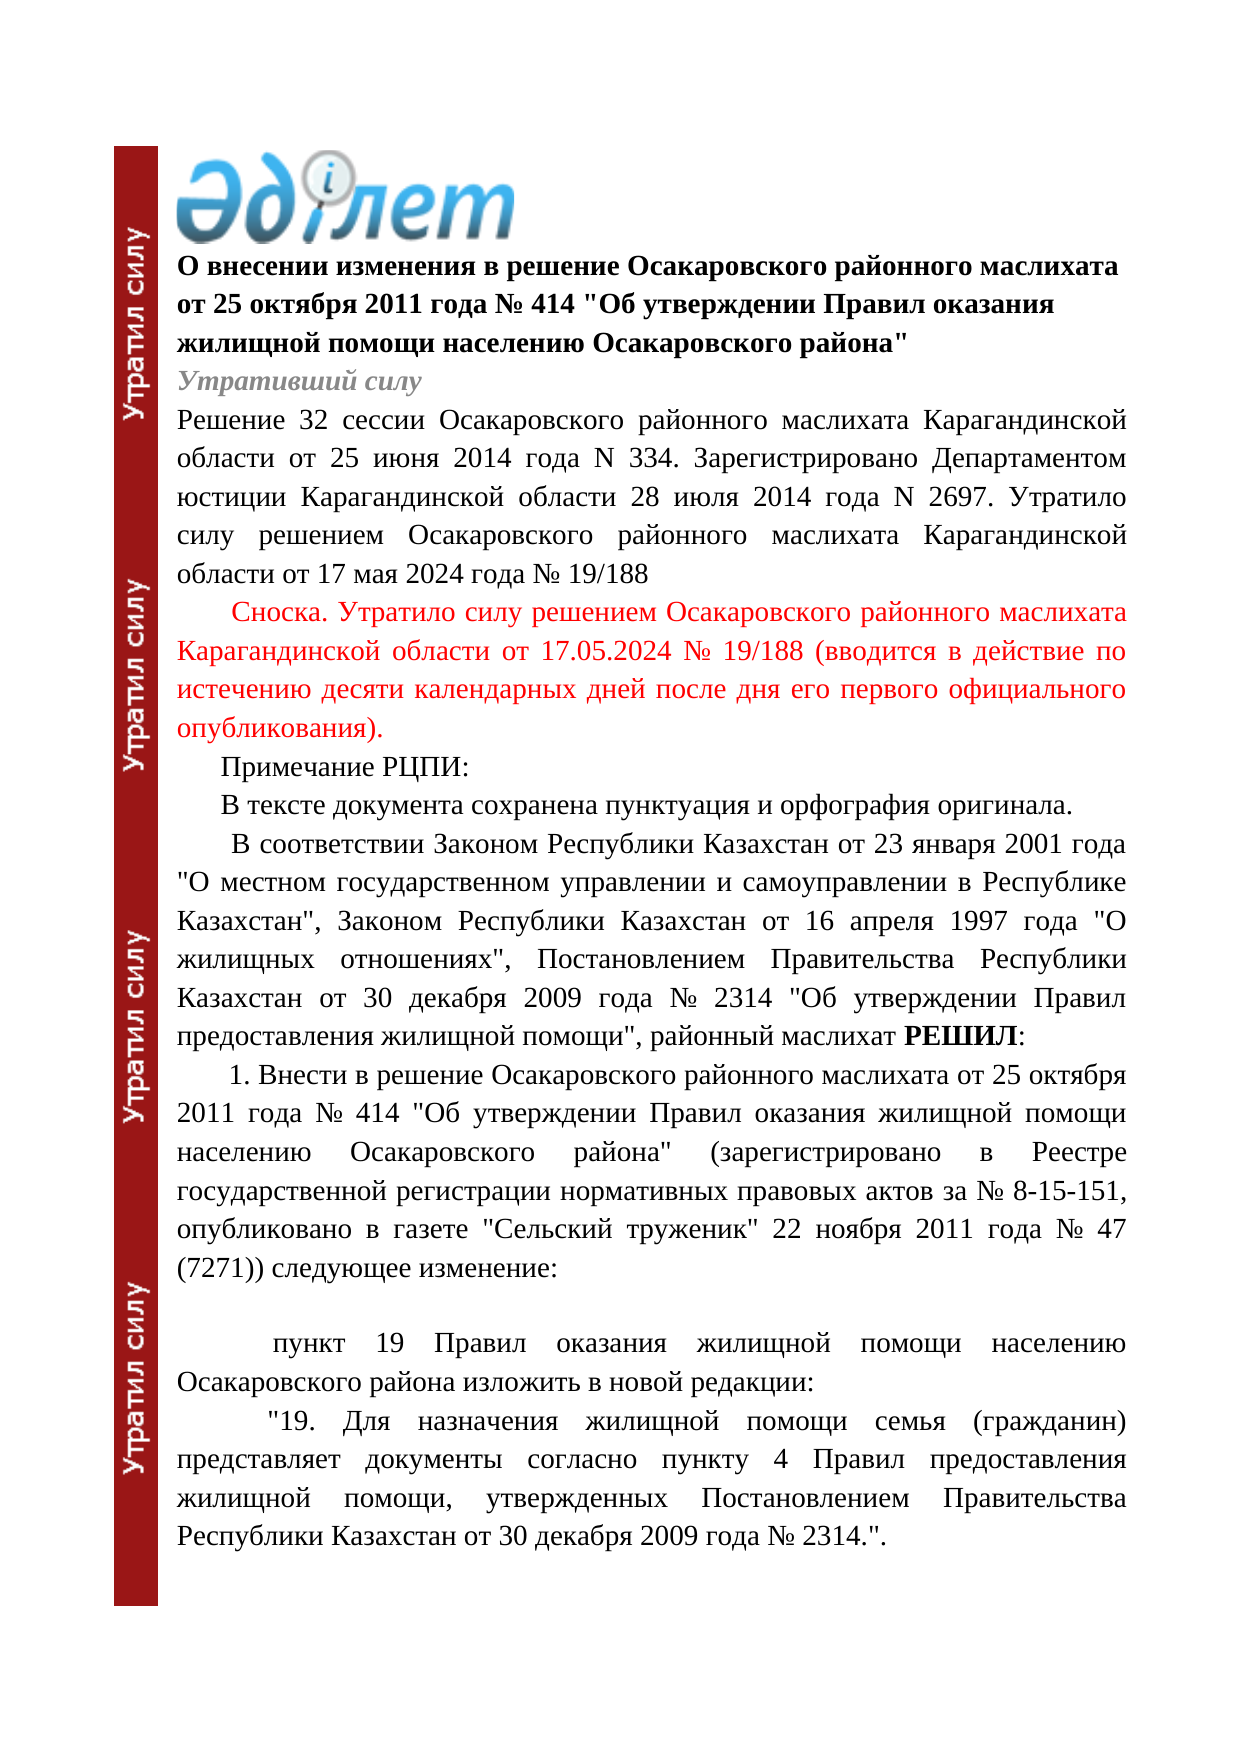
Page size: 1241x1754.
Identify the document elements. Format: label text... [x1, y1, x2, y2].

text Решение 32 сессии Осакаровского районного маслихата Карагандинской области от 25 июня 2014 года N 334. Зарегистрировано Департаментом юстиции Карагандинской области 28 июля 2014 года N 2697. Утратило силу решением Осакаровского районного маслихата Карагандинской области от 17 мая 2024 года № 19/188 [112, 402, 1128, 589]
text Утративший силу [112, 363, 1128, 397]
picture [114, 589, 158, 594]
text В тексте документа сохранена пунктуация и орфография оригинала. [112, 787, 1128, 821]
text Примечание РЦПИ: [112, 749, 1128, 782]
picture [114, 358, 158, 363]
picture [114, 1398, 158, 1403]
picture [176, 150, 515, 244]
text пункт 19 Правил оказания жилищной помощи населению Осакаровского района изложить в новой редакции: [112, 1326, 1128, 1398]
text 1. Внести в решение Осакаровского районного маслихата от 25 октября 2011 года № 414 "Об утверждении Правил оказания жилищной помощи населению Осакаровского района" (зарегистрировано в Реестре государственной регистрации нормативных правовых актов за № 8-15-151, опубликовано в газете "Сельский труженик" 22 ноября 2011 года № 47 (7271)) следующее изменение: [112, 1057, 1128, 1283]
picture [114, 1552, 158, 1606]
text О внесении изменения в решение Осакаровского районного маслихата от 25 октября 2011 года № 414 "Об утверждении Правил оказания жилищной помощи населению Осакаровского района" [112, 248, 1128, 358]
picture [114, 744, 158, 749]
picture [114, 821, 158, 826]
picture [114, 782, 158, 787]
picture [114, 1052, 158, 1057]
picture [114, 146, 158, 248]
text Сноска. Утратило силу решением Осакаровского районного маслихата Карагандинской области от 17.05.2024 № 19/188 (вводится в действие по истечению десяти календарных дней после дня его первого официального опубликования). [112, 594, 1128, 744]
picture [114, 397, 158, 402]
text "19. Для назначения жилищной помощи семья (гражданин) представляет документы согласно пункту 4 Правил предоставления жилищной помощи, утвержденных Постановлением Правительства Республики Казахстан от 30 декабря 2009 года № 2314.". [112, 1403, 1128, 1552]
picture [114, 1283, 158, 1326]
text В соответствии Законом Республики Казахстан от 23 января 2001 года "О местном государственном управлении и самоуправлении в Республике Казахстан", Законом Республики Казахстан от 16 апреля 1997 года "О жилищных отношениях", Постановлением Правительства Республики Казахстан от 30 декабря 2009 года № 2314 "Об утверждении Правил предоставления жилищной помощи", районный маслихат РЕШИЛ: [112, 826, 1128, 1052]
